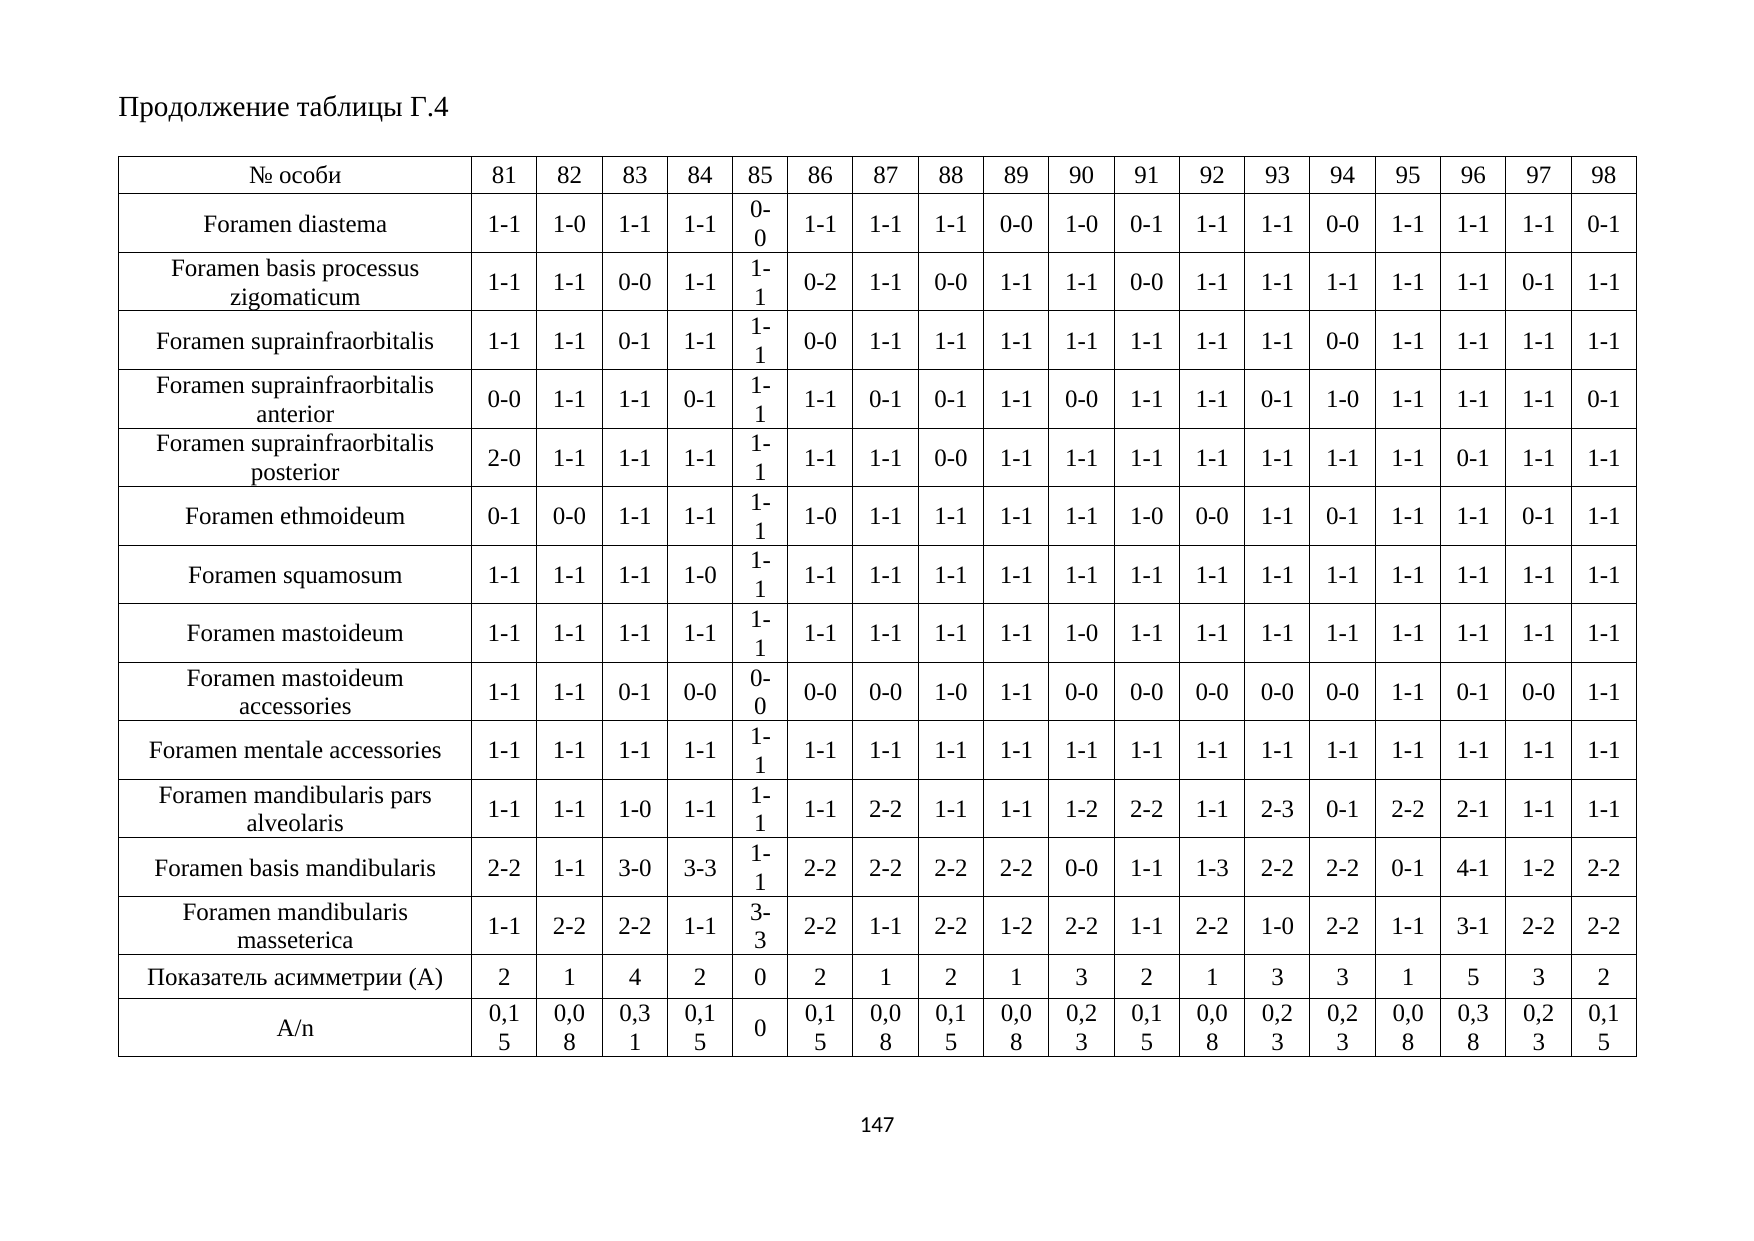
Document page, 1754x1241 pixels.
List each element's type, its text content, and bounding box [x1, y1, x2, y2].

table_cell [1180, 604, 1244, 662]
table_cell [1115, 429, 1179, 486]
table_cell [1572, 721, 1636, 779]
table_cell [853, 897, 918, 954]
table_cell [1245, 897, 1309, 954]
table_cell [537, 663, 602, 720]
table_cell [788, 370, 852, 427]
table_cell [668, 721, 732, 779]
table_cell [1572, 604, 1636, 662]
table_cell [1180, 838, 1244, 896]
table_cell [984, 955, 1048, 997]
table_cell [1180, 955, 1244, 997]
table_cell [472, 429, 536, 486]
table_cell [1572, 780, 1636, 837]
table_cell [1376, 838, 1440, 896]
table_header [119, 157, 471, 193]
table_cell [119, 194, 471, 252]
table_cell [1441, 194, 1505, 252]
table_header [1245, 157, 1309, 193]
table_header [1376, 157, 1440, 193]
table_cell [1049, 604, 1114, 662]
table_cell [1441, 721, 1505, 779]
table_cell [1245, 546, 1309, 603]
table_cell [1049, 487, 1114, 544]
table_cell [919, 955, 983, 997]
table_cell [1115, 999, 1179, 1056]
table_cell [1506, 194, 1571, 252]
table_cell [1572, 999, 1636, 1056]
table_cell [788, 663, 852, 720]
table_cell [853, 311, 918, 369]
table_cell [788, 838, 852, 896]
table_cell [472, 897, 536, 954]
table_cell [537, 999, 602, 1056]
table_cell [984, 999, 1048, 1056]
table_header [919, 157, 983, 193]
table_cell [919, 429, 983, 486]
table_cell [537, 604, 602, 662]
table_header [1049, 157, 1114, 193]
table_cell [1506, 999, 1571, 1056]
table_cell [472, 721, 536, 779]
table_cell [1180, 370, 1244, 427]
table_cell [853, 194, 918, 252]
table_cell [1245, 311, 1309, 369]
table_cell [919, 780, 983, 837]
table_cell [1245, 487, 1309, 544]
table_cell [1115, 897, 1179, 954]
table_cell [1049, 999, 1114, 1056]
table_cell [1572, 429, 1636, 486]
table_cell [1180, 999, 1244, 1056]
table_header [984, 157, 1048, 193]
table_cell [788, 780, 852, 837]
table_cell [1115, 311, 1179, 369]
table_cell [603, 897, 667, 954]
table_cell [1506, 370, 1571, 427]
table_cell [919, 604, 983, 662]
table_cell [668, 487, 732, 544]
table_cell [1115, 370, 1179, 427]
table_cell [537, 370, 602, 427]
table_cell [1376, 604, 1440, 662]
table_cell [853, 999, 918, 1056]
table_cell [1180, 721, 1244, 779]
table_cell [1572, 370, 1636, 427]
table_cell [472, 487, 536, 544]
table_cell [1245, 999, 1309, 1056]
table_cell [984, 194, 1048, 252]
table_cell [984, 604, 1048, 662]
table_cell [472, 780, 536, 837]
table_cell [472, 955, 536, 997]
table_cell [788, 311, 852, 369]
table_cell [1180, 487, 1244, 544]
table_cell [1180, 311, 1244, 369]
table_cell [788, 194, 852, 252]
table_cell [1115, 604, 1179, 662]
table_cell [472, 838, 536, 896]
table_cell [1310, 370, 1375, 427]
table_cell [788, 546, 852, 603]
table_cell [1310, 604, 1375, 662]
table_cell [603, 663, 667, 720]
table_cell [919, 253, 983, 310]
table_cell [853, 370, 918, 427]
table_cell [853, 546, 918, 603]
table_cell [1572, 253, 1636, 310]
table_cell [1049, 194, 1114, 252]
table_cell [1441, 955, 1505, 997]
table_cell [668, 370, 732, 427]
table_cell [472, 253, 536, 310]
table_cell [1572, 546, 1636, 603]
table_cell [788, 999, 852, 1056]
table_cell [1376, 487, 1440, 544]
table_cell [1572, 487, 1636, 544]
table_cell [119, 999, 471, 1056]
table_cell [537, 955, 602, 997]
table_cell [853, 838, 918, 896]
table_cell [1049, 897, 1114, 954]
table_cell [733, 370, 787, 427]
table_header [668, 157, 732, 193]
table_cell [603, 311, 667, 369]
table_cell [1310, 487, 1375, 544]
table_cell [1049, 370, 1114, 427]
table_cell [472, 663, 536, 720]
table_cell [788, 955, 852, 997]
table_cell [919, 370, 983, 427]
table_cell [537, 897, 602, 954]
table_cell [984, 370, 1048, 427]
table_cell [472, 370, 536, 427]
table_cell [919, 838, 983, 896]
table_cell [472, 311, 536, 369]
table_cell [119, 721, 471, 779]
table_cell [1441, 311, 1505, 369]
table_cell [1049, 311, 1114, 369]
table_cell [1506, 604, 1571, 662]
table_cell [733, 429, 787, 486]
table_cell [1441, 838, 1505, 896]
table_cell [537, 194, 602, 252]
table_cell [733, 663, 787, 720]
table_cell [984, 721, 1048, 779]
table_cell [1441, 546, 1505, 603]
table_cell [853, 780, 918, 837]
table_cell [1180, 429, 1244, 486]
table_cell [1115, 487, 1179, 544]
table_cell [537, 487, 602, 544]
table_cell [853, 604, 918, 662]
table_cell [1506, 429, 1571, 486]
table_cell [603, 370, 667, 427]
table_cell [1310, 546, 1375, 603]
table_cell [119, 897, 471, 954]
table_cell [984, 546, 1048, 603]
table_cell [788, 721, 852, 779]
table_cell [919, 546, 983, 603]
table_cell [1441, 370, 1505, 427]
text Продолжение таблицы Г.4 [118, 89, 1636, 122]
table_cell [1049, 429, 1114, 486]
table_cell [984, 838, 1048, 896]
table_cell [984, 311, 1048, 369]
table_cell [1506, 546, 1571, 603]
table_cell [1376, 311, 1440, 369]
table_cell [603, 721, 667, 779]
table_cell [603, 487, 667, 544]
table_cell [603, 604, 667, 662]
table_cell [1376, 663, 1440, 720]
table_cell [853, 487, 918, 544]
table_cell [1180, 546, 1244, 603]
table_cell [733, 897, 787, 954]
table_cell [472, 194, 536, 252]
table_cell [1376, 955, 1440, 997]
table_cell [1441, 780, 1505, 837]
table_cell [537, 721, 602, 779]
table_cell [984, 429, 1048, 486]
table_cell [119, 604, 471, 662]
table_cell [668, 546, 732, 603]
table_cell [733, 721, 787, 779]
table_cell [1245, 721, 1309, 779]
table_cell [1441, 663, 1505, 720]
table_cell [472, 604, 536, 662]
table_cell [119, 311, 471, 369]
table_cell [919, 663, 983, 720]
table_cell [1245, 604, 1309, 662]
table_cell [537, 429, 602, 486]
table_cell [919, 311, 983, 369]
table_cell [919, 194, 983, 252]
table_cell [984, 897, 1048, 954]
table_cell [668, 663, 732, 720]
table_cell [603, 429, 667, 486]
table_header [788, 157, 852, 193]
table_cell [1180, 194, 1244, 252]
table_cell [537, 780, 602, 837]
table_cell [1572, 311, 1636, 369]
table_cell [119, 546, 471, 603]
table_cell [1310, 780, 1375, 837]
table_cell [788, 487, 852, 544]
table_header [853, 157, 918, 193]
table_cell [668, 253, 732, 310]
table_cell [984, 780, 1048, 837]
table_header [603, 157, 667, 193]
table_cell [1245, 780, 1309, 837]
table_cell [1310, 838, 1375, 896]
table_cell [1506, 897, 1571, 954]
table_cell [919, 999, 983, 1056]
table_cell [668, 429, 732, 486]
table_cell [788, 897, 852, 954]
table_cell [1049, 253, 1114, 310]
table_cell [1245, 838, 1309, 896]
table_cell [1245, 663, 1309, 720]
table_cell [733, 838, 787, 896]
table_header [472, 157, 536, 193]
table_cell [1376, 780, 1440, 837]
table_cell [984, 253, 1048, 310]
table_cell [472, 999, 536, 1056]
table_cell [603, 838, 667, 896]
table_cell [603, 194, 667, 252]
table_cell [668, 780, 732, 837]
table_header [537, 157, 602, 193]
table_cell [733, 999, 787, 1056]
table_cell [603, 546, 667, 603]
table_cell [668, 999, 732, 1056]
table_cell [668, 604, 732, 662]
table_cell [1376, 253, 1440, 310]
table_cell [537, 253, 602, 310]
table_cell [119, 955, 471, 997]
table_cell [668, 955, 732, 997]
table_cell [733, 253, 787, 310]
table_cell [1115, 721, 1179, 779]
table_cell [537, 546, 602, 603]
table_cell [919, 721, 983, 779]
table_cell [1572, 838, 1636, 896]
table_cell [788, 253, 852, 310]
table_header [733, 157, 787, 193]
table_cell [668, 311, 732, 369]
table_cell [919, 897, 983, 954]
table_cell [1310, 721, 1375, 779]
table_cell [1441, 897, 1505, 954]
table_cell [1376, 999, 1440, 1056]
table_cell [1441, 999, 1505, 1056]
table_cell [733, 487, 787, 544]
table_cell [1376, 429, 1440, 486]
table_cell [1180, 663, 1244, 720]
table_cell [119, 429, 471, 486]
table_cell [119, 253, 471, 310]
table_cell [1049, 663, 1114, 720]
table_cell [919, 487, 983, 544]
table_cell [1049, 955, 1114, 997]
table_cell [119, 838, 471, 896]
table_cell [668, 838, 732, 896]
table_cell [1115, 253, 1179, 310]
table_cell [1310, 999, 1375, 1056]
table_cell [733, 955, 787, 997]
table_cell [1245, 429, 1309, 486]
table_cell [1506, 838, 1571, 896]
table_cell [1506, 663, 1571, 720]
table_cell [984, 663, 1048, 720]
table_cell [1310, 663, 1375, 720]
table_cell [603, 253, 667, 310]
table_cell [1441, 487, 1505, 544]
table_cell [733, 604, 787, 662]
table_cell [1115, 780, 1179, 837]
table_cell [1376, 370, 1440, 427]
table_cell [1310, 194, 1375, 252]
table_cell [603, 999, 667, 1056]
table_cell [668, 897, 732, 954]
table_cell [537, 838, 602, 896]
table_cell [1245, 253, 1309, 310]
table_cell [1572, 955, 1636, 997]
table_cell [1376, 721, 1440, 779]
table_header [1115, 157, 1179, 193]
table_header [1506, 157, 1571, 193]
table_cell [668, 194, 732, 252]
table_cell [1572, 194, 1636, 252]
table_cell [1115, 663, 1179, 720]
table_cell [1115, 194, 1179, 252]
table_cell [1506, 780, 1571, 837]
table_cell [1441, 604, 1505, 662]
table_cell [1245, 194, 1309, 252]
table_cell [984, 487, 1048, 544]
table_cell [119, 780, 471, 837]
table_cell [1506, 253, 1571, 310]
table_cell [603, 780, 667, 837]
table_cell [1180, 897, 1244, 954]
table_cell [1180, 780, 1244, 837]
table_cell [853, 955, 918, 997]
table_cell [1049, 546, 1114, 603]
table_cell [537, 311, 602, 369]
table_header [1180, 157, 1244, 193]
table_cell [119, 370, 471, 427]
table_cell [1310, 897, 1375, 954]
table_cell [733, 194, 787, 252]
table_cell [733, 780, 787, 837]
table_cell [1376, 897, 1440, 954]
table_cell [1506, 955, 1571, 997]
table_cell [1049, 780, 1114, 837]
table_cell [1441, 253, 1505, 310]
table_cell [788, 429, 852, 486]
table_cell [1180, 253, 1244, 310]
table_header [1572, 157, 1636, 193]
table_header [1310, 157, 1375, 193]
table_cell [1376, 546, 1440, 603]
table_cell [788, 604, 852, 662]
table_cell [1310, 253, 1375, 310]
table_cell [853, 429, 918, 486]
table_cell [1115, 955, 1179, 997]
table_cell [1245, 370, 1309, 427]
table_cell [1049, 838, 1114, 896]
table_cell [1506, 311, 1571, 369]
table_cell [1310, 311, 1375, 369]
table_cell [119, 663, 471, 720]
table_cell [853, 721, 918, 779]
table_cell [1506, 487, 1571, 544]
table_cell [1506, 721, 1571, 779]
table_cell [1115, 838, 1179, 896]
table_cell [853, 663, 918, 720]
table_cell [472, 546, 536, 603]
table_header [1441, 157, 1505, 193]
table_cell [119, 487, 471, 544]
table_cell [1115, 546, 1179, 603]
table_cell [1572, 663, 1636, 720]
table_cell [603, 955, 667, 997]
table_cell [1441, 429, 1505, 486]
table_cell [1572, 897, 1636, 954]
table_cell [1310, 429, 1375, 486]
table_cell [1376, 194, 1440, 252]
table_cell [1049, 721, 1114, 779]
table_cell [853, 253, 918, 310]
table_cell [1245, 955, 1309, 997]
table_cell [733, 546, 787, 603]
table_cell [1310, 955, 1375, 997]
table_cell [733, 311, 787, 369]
